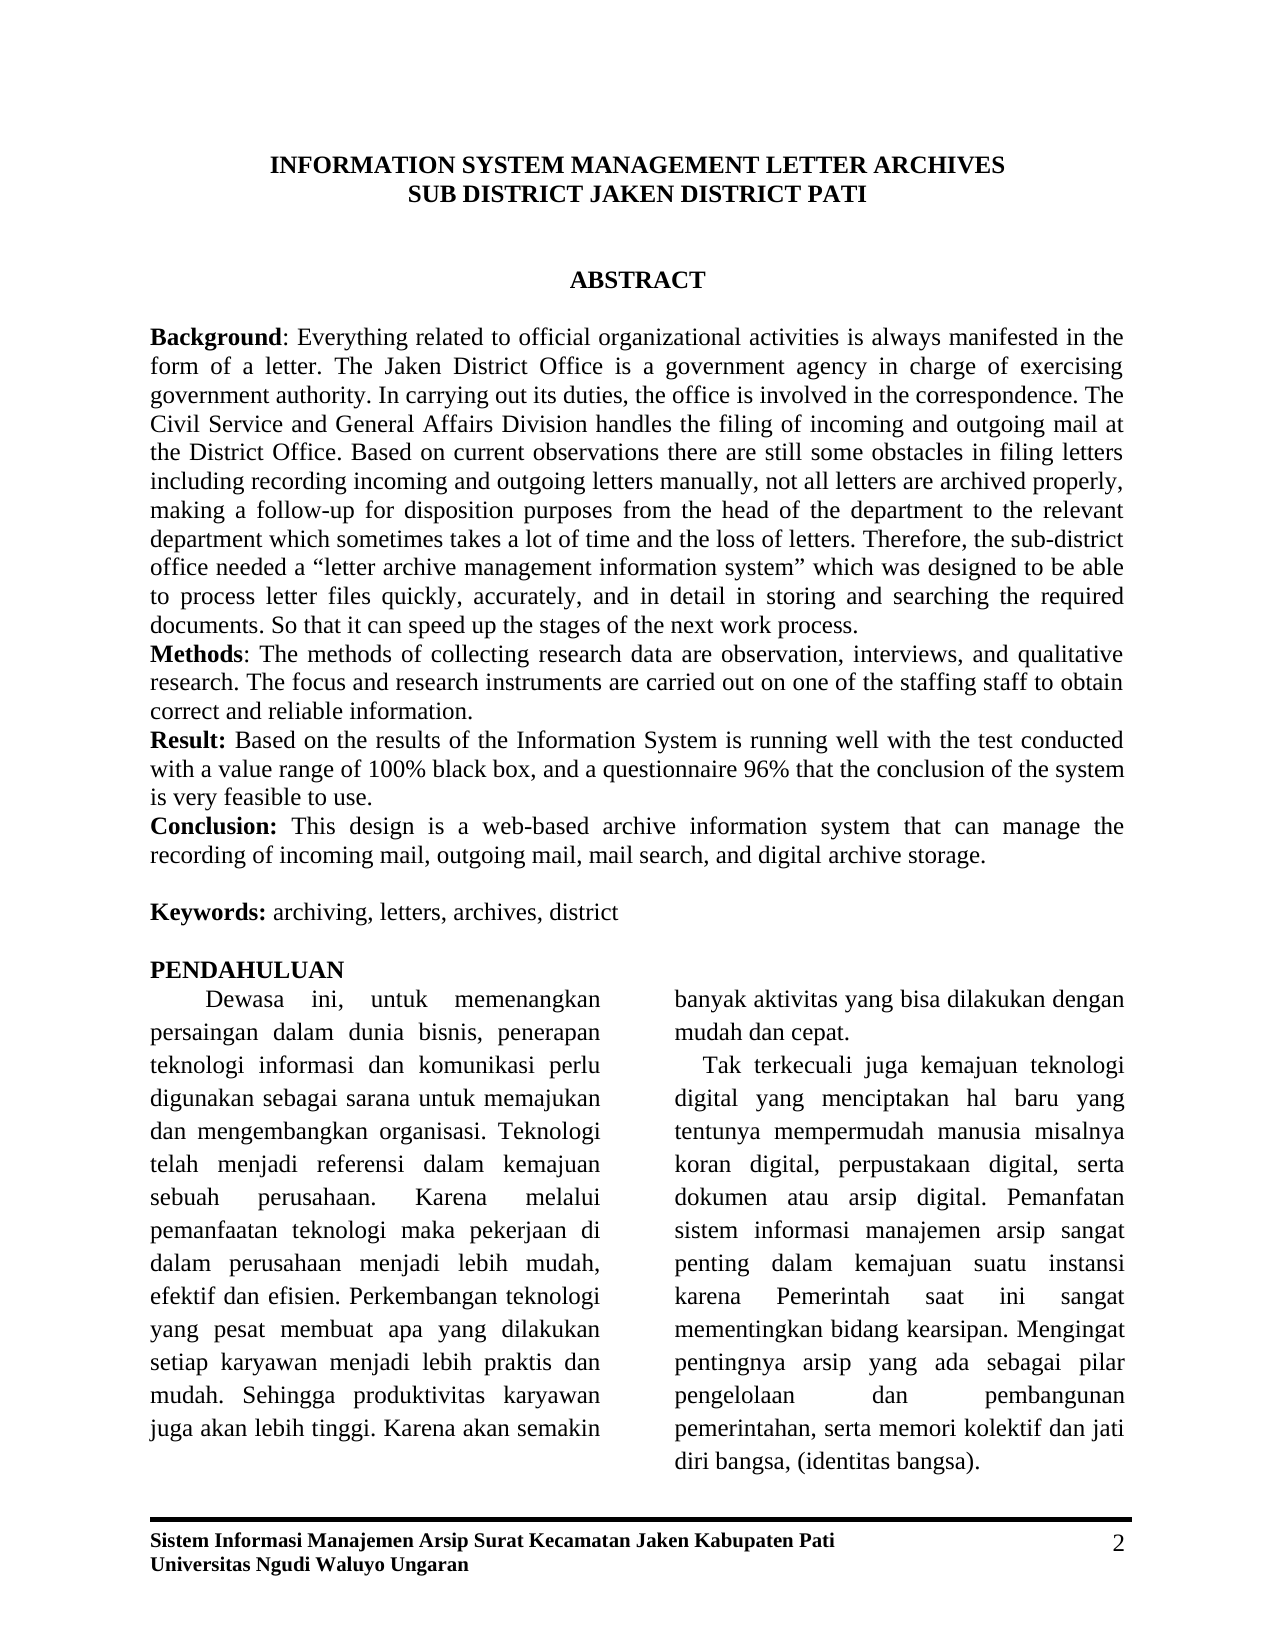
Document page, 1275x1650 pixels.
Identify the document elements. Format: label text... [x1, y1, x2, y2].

text Methods: The methods of collecting research data are observation, interviews, and qualitative research. The focus and research instruments are carried out on one of the staffing staff to obtain correct and reliable information. [150, 639, 1125, 725]
text Result: Based on the results of the Information System is running well with the test conducted with a value range of 100% black box, and a questionnaire 96% that the conclusion of the system is very feasible to use. [150, 725, 1125, 811]
text ABSTRACT [150, 265, 1125, 294]
list Dewasa ini, untuk memenangkan persaingan dalam dunia bisnis, penerapan teknologi informasi dan komunikasi perlu digunakan sebagai sarana untuk memajukan dan mengembangkan organisasi. Teknologi telah menjadi referensi dalam kemajuan sebuah perusahaan. Karena melalui pemanfaatan teknologi maka pekerjaan di dalam perusahaan menjadi lebih mudah, efektif dan efisien. Perkembangan teknologi yang pesat membuat apa yang dilakukan setiap karyawan menjadi lebih praktis dan mudah. Sehingga produktivitas karyawan juga akan lebih tinggi. Karena akan semakin banyak aktivitas yang bisa dilakukan dengan mudah dan cepat. [150, 984, 601, 1442]
text Background: Everything related to official organizational activities is always manifested in the form of a letter. The Jaken District Office is a government agency in charge of exercising government authority. In carrying out its duties, the office is involved in the correspondence. The Civil Service and General Affairs Division handles the filing of incoming and outgoing mail at the District Office. Based on current observations there are still some obstacles in filing letters including recording incoming and outgoing letters manually, not all letters are archived properly, making a follow-up for disposition purposes from the head of the department to the relevant department which sometimes takes a lot of time and the loss of letters. Therefore, the sub-district office needed a “letter archive management information system” which was designed to be able to process letter files quickly, accurately, and in detail in storing and searching the required documents. So that it can speed up the stages of the next work process. [150, 322, 1125, 639]
text Keywords: archiving, letters, archives, district [150, 897, 1125, 926]
text SUB DISTRICT JAKEN DISTRICT PATI [150, 179, 1125, 207]
list Tak terkecuali juga kemajuan teknologi digital yang menciptakan hal baru yang tentunya mempermudah manusia misalnya koran digital, perpustakaan digital, serta dokumen atau arsip digital. Pemanfatan sistem informasi manajemen arsip sangat penting dalam kemajuan suatu instansi karena Pemerintah saat ini sangat mementingkan bidang kearsipan. Mengingat pentingnya arsip yang ada sebagai pilar pengelolaan dan pembangunan pemerintahan, serta memori kolektif dan jati diri bangsa, (identitas bangsa). [674, 1050, 1125, 1475]
text INFORMATION SYSTEM MANAGEMENT LETTER ARCHIVES [150, 150, 1125, 179]
text PENDAHULUAN [150, 955, 1125, 984]
text Conclusion: This design is a web-based archive information system that can manage the recording of incoming mail, outgoing mail, mail search, and digital archive storage. [150, 811, 1125, 869]
